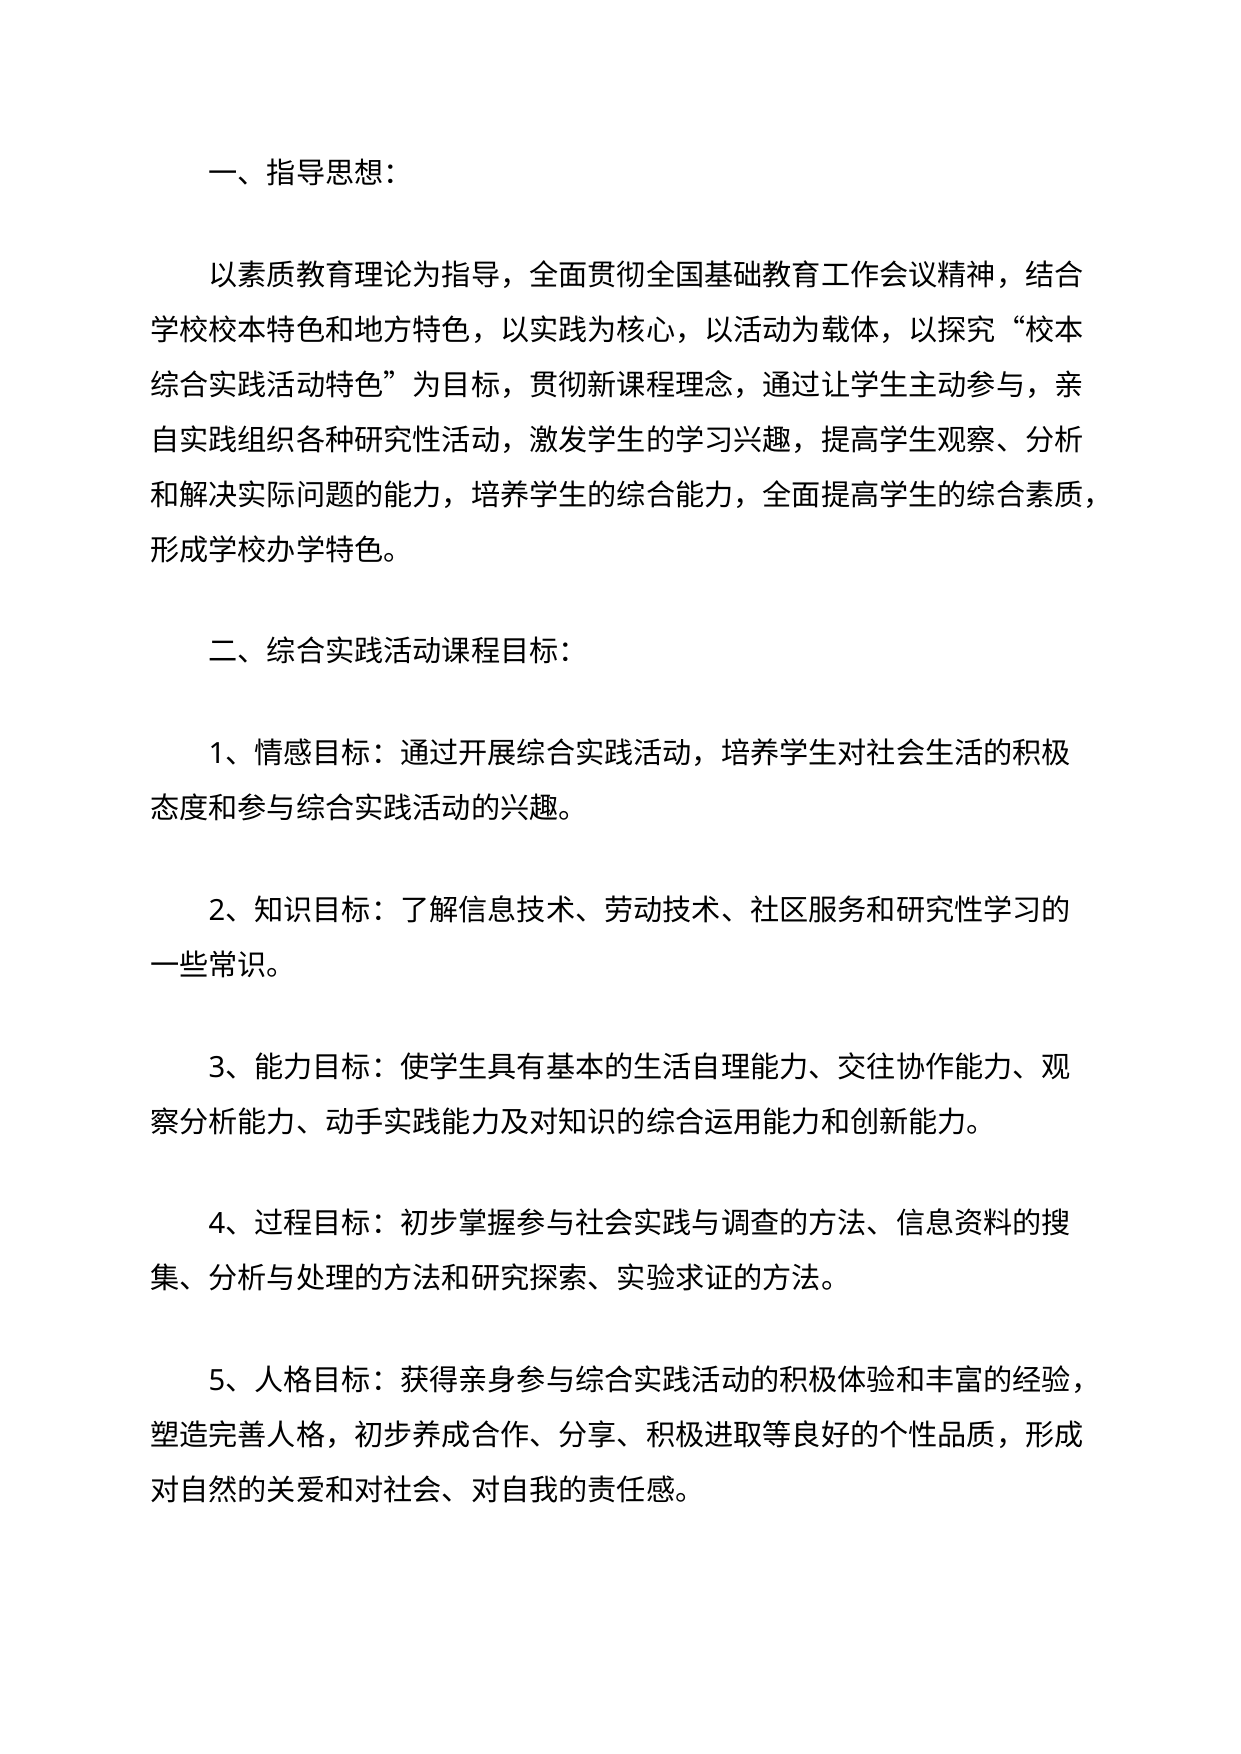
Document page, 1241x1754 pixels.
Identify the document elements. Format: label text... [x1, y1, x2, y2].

text 5、人格目标：获得亲身参与综合实践活动的积极体验和丰富的经验，塑造完善人格，初步养成合作、分享、积极进取等良好的个性品质，形成对自然的关爱和对社会、对自我的责任感。 [150, 1357, 1090, 1509]
text 1、情感目标：通过开展综合实践活动，培养学生对社会生活的积极态度和参与综合实践活动的兴趣。 [150, 730, 1090, 827]
text 2、知识目标：了解信息技术、劳动技术、社区服务和研究性学习的一些常识。 [150, 887, 1090, 984]
text 4、过程目标：初步掌握参与社会实践与调查的方法、信息资料的搜集、分析与处理的方法和研究探索、实验求证的方法。 [150, 1200, 1090, 1297]
text 一、指导思想： [150, 150, 1090, 192]
text 3、能力目标：使学生具有基本的生活自理能力、交往协作能力、观察分析能力、动手实践能力及对知识的综合运用能力和创新能力。 [150, 1043, 1090, 1141]
text 以素质教育理论为指导，全面贯彻全国基础教育工作会议精神，结合学校校本特色和地方特色，以实践为核心，以活动为载体，以探究“校本综合实践活动特色”为目标，贯彻新课程理念，通过让学生主动参与，亲自实践组织各种研究性活动，激发学生的学习兴趣，提高学生观察、分析和解决实际问题的能力，培养学生的综合能力，全面提高学生的综合素质，形成学校办学特色。 [150, 252, 1090, 568]
text 二、综合实践活动课程目标： [150, 628, 1090, 670]
